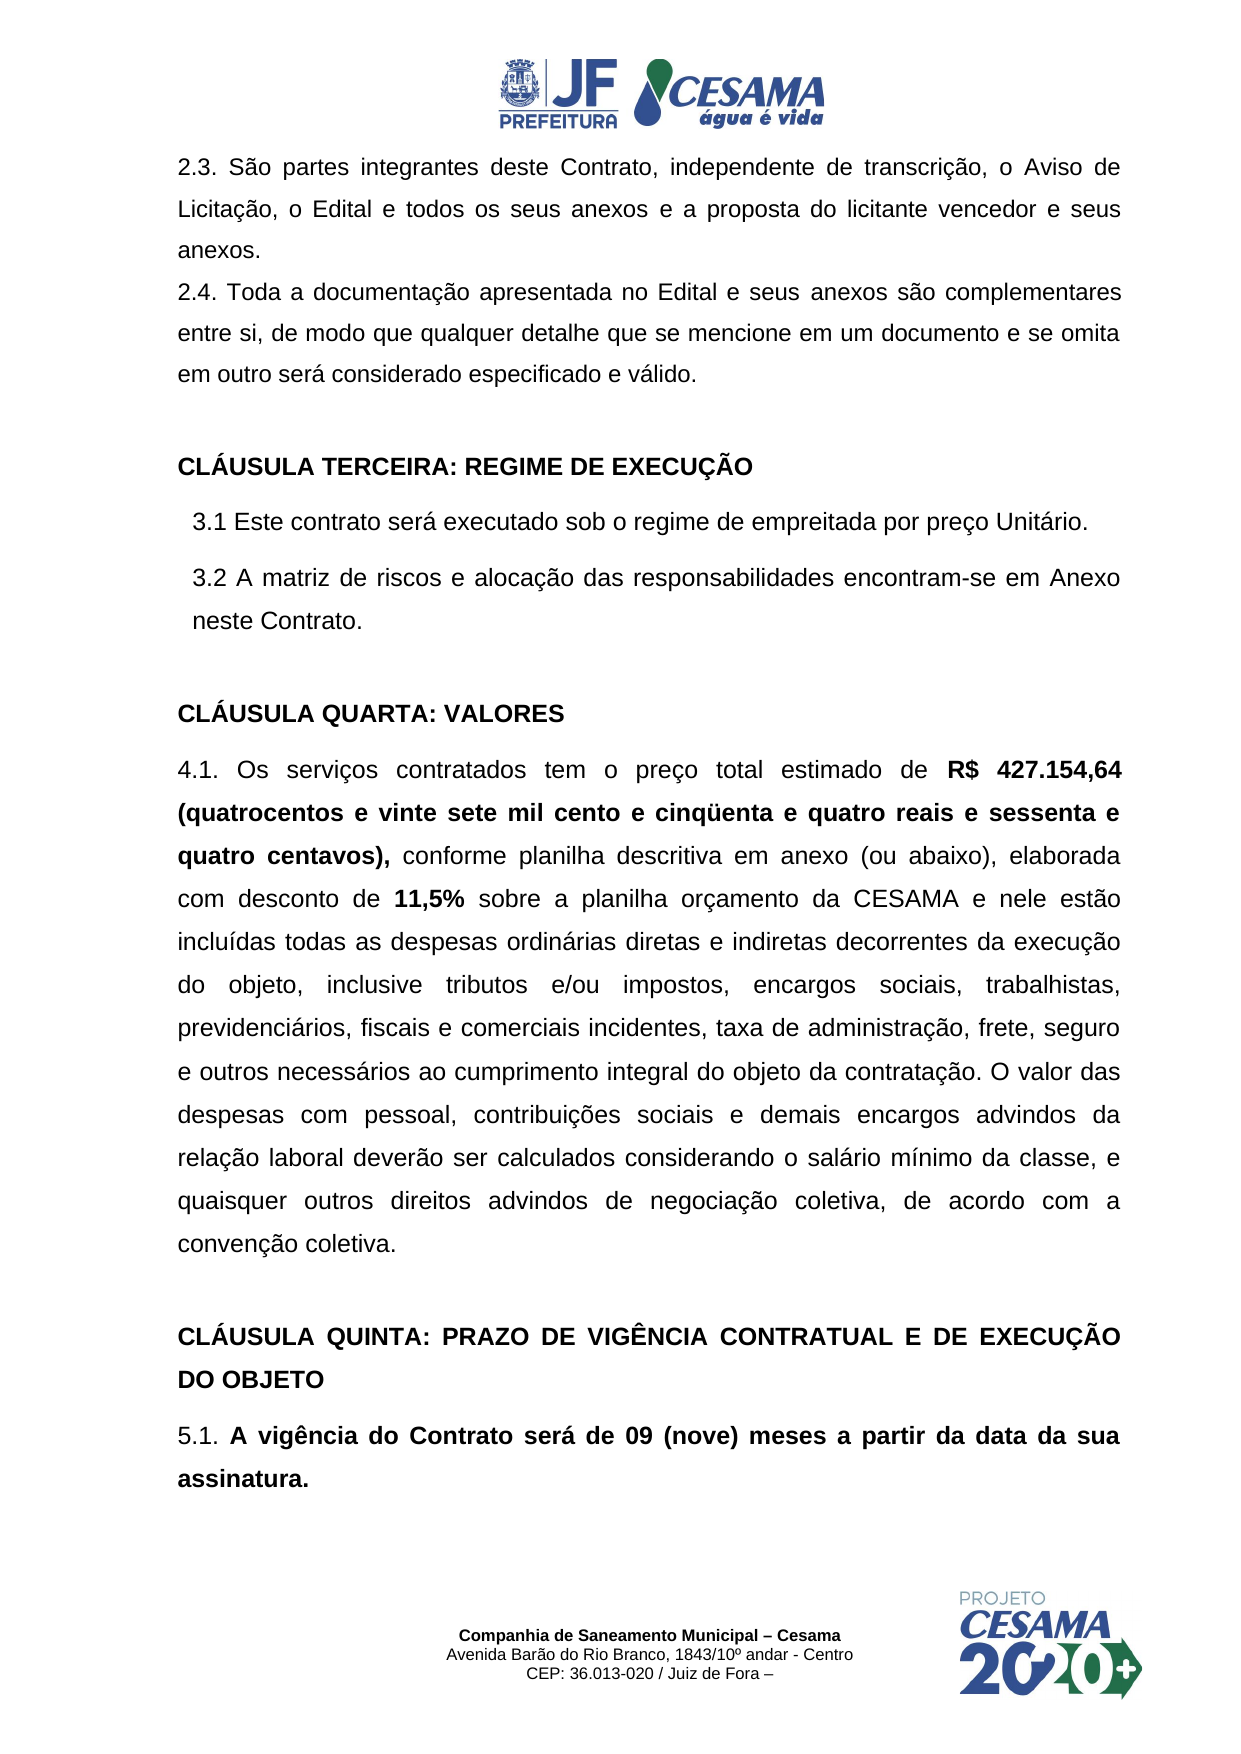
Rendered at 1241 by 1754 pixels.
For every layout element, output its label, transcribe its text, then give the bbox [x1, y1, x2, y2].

picture [498, 59, 825, 129]
text 2.4. Toda a documentação apresentada no Edital e seus anexos são complementares entre si, de modo que qualquer detalhe que se mencione em um documento e se omita em outro será considerado especificado e válido. [177, 277, 1122, 388]
text 3.1 Este contrato será executado sob o regime de empreitada por preço Unitário. [192, 507, 1122, 536]
text CLÁUSULA QUARTA: VALORES [177, 699, 1122, 728]
list 5.1. A vigência do Contrato será de 09 (nove) meses a partir da data da sua assinatura. [177, 1421, 1122, 1493]
text 2.3. São partes integrantes deste Contrato, independente de transcrição, o Aviso de Licitação, o Edital e todos os seus anexos e a proposta do licitante vencedor e seus anexos. [177, 153, 1122, 264]
text CLÁUSULA QUINTA: PRAZO DE VIGÊNCIA CONTRATUAL E DE EXECUÇÃO DO OBJETO [177, 1322, 1122, 1394]
text 4.1. Os serviços contratados tem o preço total estimado de R$ 427.154,64 (quatrocentos e vinte sete mil cento e cinqüenta e quatro reais e sessenta e quatro centavos), conforme planilha descritiva em anexo (ou abaixo), elaborada com desconto de 11,5% sobre a planilha orçamento da CESAMA e nele estão incluídas todas as despesas ordinárias diretas e indiretas decorrentes da execução do objeto, inclusive tributos e/ou impostos, encargos sociais, trabalhistas, previdenciários, fiscais e comerciais incidentes, taxa de administração, frete, seguro e outros necessários ao cumprimento integral do objeto da contratação. O valor das despesas com pessoal, contribuições sociais e demais encargos advindos da relação laboral deverão ser calculados considerando o salário mínimo da classe, e quaisquer outros direitos advindos de negociação coletiva, de acordo com a convenção coletiva. [177, 754, 1122, 1258]
text CLÁUSULA TERCEIRA: REGIME DE EXECUÇÃO [177, 451, 1122, 480]
picture [959, 1591, 1143, 1700]
text 3.2 A matriz de riscos e alocação das responsabilidades encontram-se em Anexo neste Contrato. [192, 563, 1122, 634]
